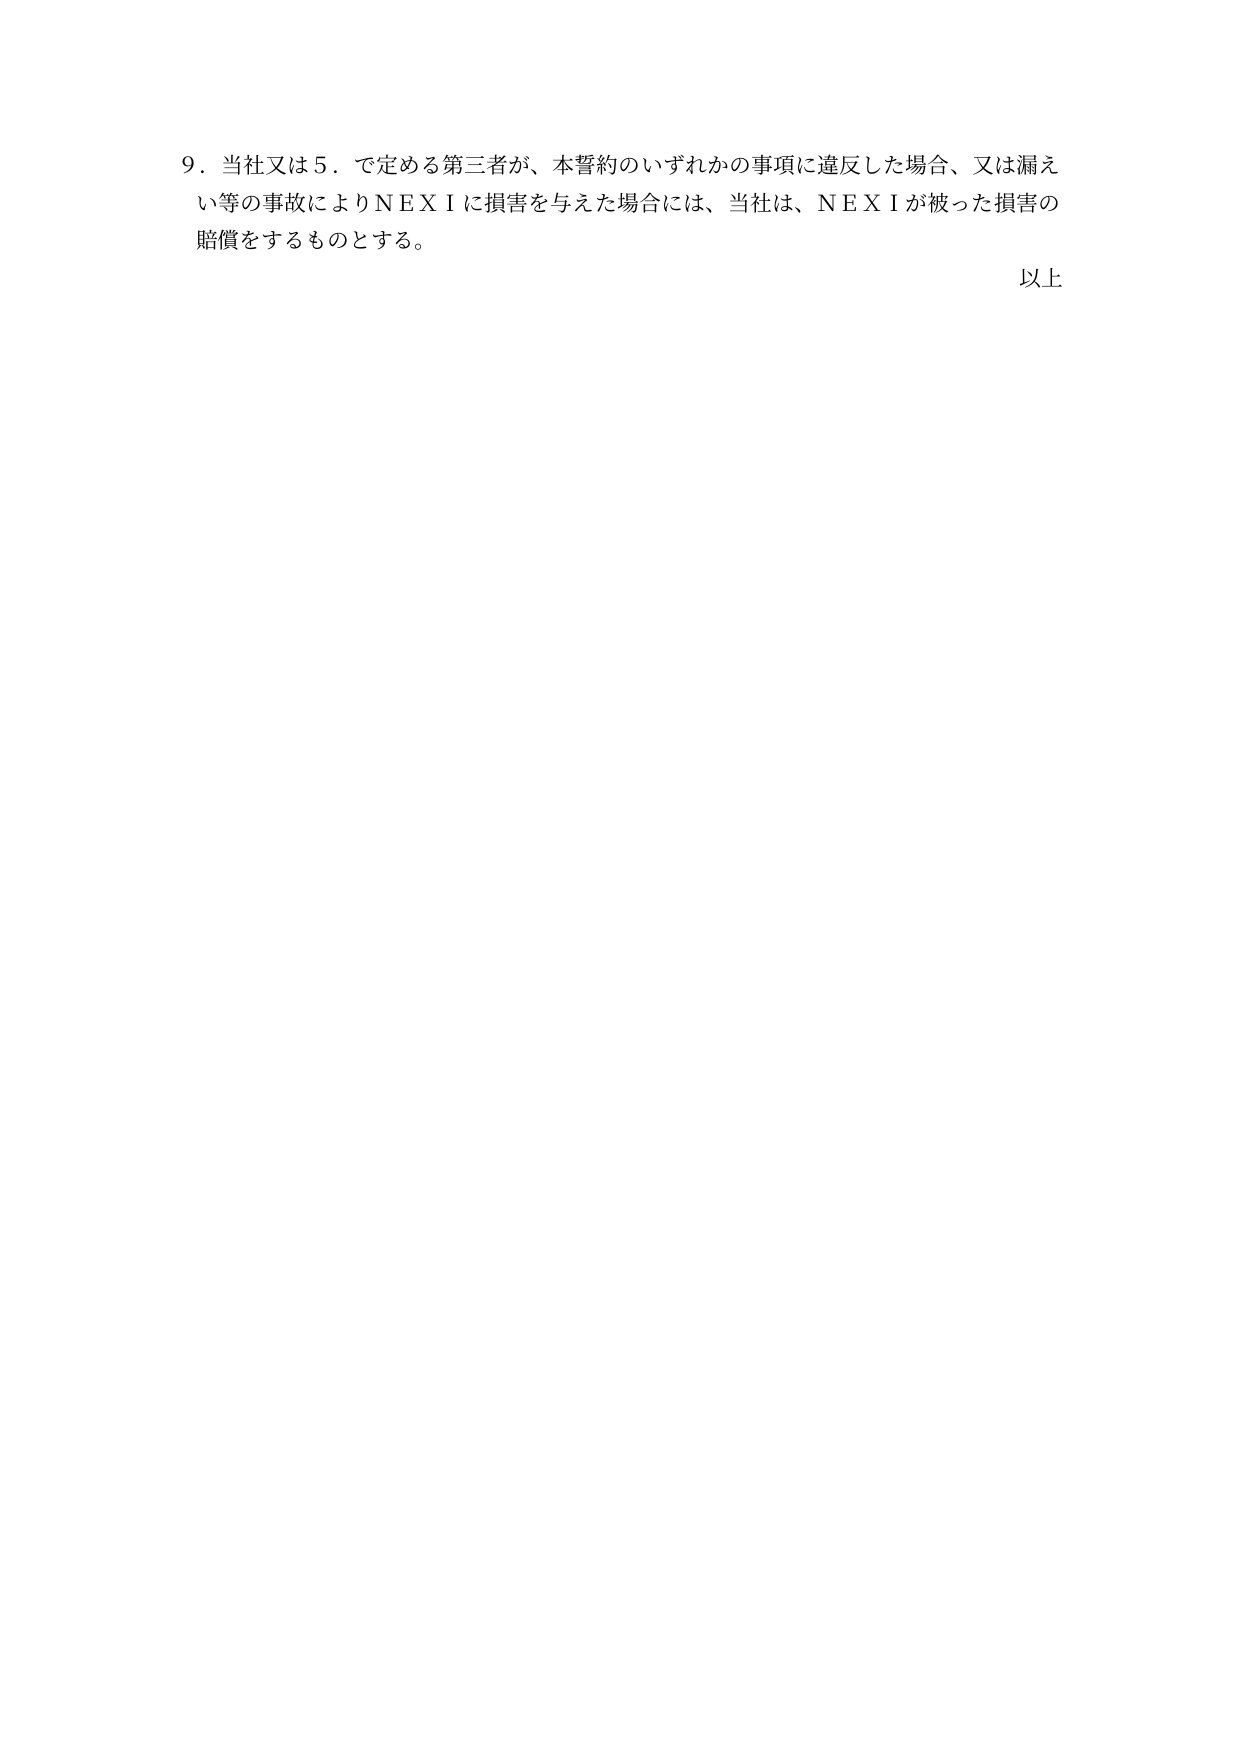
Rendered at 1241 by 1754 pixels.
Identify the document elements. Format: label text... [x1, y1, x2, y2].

text ９．当社又は５．で定める第三者が、本誓約のいずれかの事項に違反した場合、又は漏えい等の事故によりＮＥＸＩに損害を与えた場合には、当社は、ＮＥＸＩが被った損害の賠償をするものとする。 [177, 146, 1063, 258]
text 以上 [177, 258, 1063, 296]
